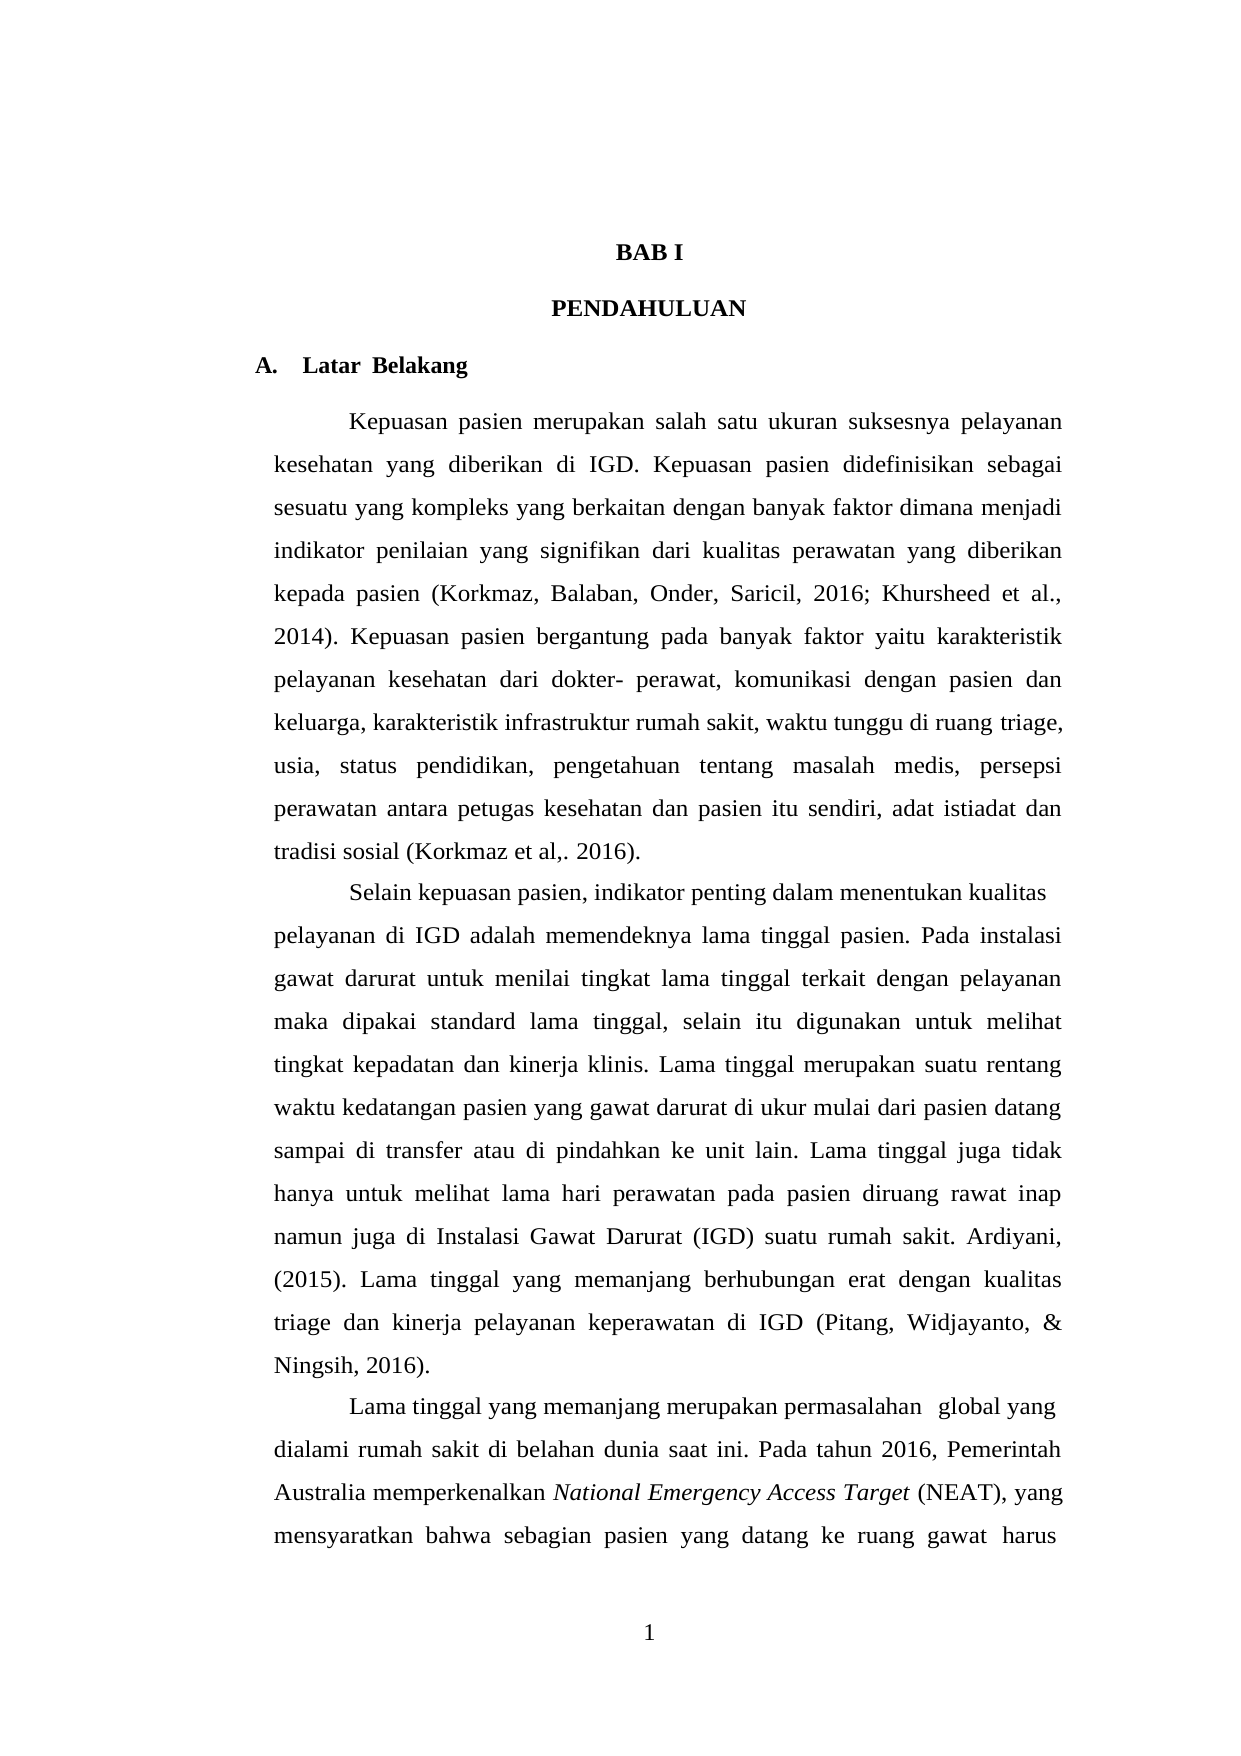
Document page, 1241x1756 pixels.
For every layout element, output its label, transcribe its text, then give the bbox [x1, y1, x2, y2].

text Selain kepuasan pasien, indikator penting dalam menentukan kualitas [349, 880, 1076, 906]
text Lama tinggal yang memanjang merupakan permasalahan global yang [349, 1394, 1076, 1419]
text pelayanan di IGD adalah memendeknya lama tinggal pasien. Pada instalasi gawat darurat untuk menilai tingkat lama tinggal terkait dengan pelayanan maka dipakai standard lama tinggal, selain itu digunakan untuk melihat tingkat kepadatan dan kinerja klinis. Lama tinggal merupakan suatu rentang waktu kedatangan pasien yang gawat darurat di ukur mulai dari pasien datang sampai di transfer atau di pindahkan ke unit lain. Lama tinggal juga tidak hanya untuk melihat lama hari perawatan pada pasien diruang rawat inap namun juga di Instalasi Gawat Darurat (IGD) suatu rumah sakit. Ardiyani, (2015). Lama tinggal yang memanjang berhubungan erat dengan kualitas triage dan kinerja pelayanan keperawatan di IGD (Pitang, Widjayanto, & Ningsih, 2016). [274, 921, 1063, 1378]
text dialami rumah sakit di belahan dunia saat ini. Pada tahun 2016, Pemerintah Australia memperkenalkan National Emergency Access Target (NEAT), yang mensyaratkan bahwa sebagian pasien yang datang ke ruang gawat harus [274, 1435, 1063, 1549]
text Kepuasan pasien merupakan salah satu ukuran suksesnya pelayanan kesehatan yang diberikan di IGD. Kepuasan pasien didefinisikan sebagai sesuatu yang kompleks yang berkaitan dengan banyak faktor dimana menjadi indikator penilaian yang signifikan dari kualitas perawatan yang diberikan kepada pasien (Korkmaz, Balaban, Onder, Saricil, 2016; Khursheed et al., 2014). Kepuasan pasien bergantung pada banyak faktor yaitu karakteristik pelayanan kesehatan dari dokter- perawat, komunikasi dengan pasien dan keluarga, karakteristik infrastruktur rumah sakit, waktu tunggu di ruang triage, usia, status pendidikan, pengetahuan tentang masalah medis, persepsi perawatan antara petugas kesehatan dan pasien itu sendiri, adat istiadat dan tradisi sosial (Korkmaz et al,. 2016). [274, 407, 1063, 864]
text 1 [223, 1618, 1076, 1646]
list Latar Belakang [255, 351, 1076, 378]
text PENDAHULUAN [549, 293, 748, 321]
subtitle BAB I [549, 238, 750, 265]
